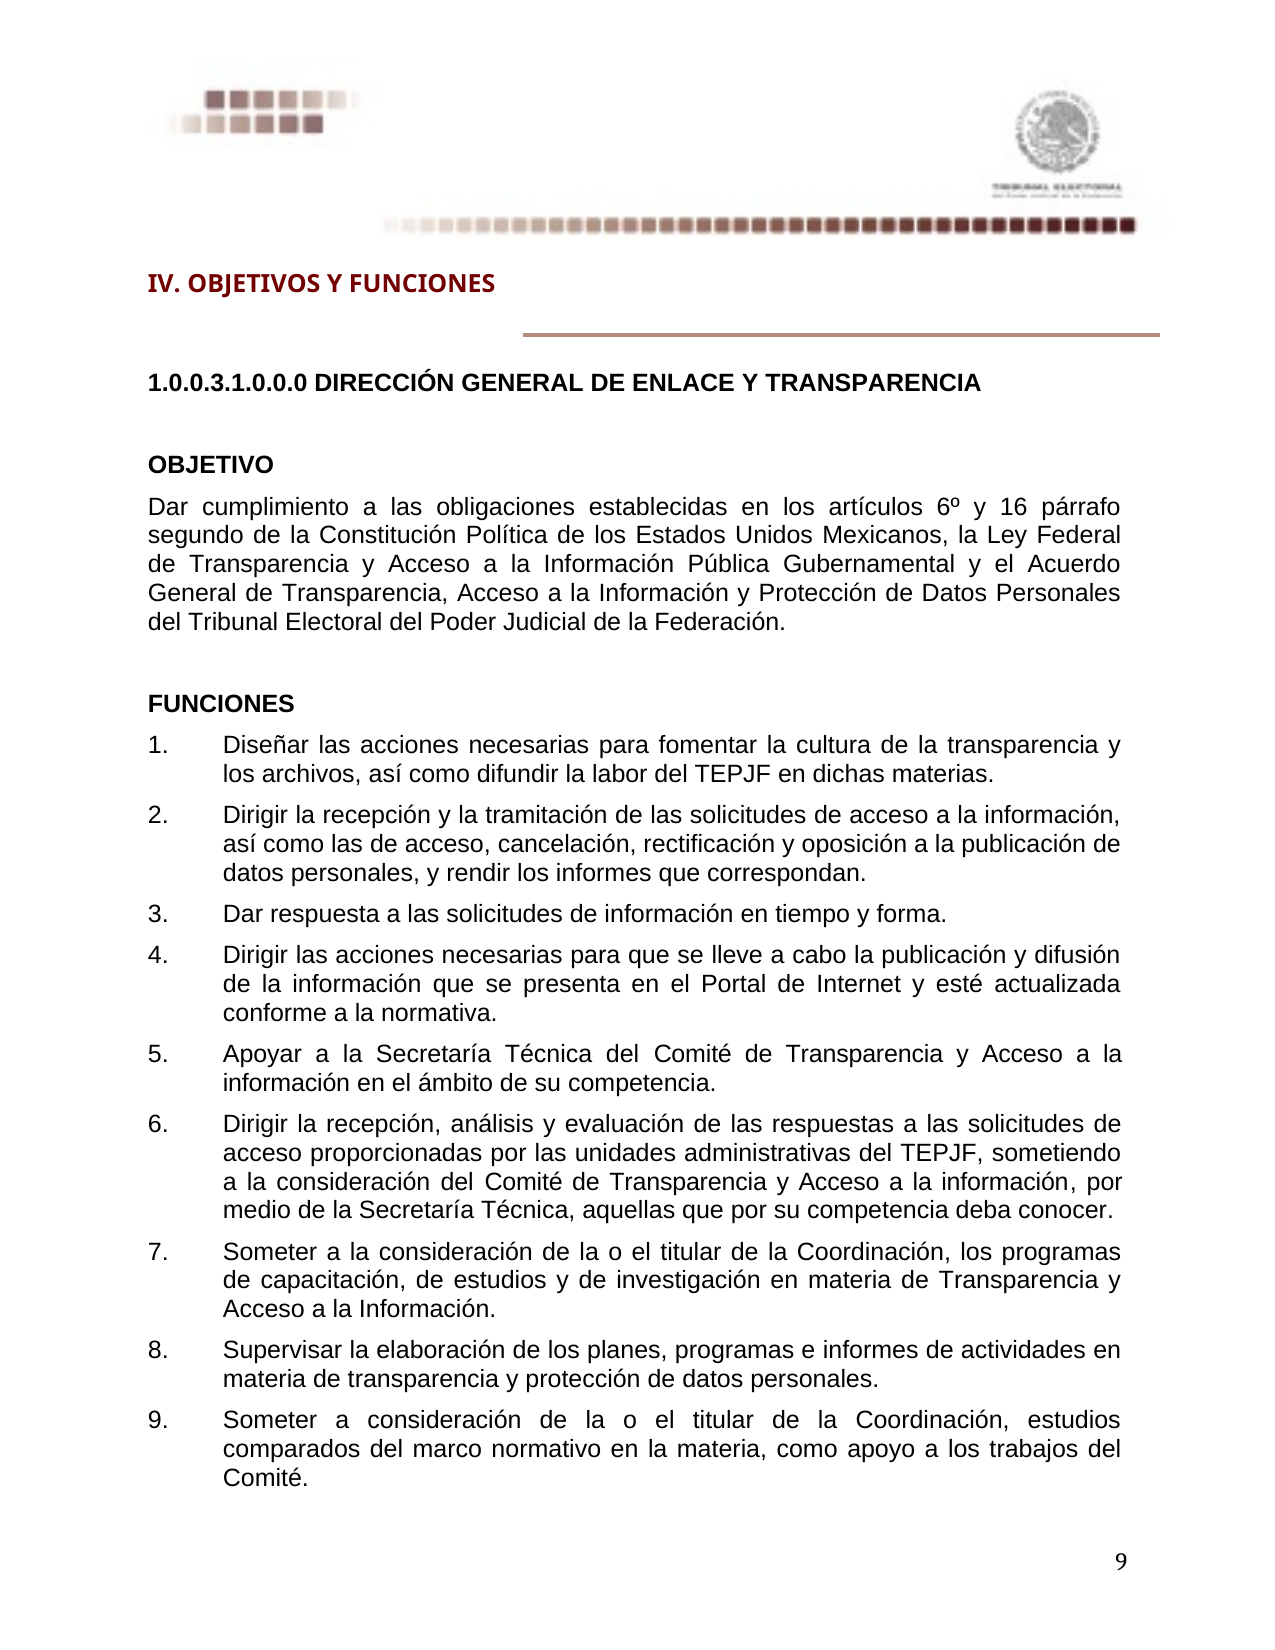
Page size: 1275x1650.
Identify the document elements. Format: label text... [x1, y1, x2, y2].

picture [147, 58, 1173, 266]
text IV. OBJETIVOS Y FUNCIONES [148, 266, 1123, 300]
text OBJETIVO [148, 450, 1123, 479]
list Someter a consideración de la o el titular de la Coordinación, estudios comparados del marco normativo en la materia, como apoyo a los trabajos del Comité. [148, 1405, 1123, 1492]
text FUNCIONES [148, 689, 1123, 718]
list Someter a la consideración de la o el titular de la Coordinación, los programas de capacitación, de estudios y de investigación en materia de Transparencia y Acceso a la Información. [148, 1237, 1123, 1323]
list Diseñar las acciones necesarias para fomentar la cultura de la transparencia y los archivos, así como difundir la labor del TEPJF en dichas materias. [148, 730, 1123, 788]
list Dar respuesta a las solicitudes de información en tiempo y forma. [148, 899, 1123, 928]
list Supervisar la elaboración de los planes, programas e informes de actividades en materia de transparencia y protección de datos personales. [148, 1335, 1123, 1393]
list Dirigir la recepción, análisis y evaluación de las respuestas a las solicitudes de acceso proporcionadas por las unidades administrativas del TEPJF, sometiendo a la consideración del Comité de Transparencia y Acceso a la información, por medio de la Secretaría Técnica, aquellas que por su competencia deba conocer. [148, 1109, 1123, 1224]
list Dirigir las acciones necesarias para que se lleve a cabo la publicación y difusión de la información que se presenta en el Portal de Internet y esté actualizada conforme a la normativa. [148, 940, 1123, 1027]
subtitle 1.0.0.3.1.0.0.0 DIRECCIÓN GENERAL DE ENLACE Y TRANSPARENCIA [148, 368, 1123, 397]
list Apoyar a la Secretaría Técnica del Comité de Transparencia y Acceso a la información en el ámbito de su competencia. [148, 1039, 1123, 1097]
list Dirigir la recepción y la tramitación de las solicitudes de acceso a la información, así como las de acceso, cancelación, rectificación y oposición a la publicación de datos personales, y rendir los informes que correspondan. [148, 800, 1123, 887]
text Dar cumplimiento a las obligaciones establecidas en los artículos 6º y 16 párrafo segundo de la Constitución Política de los Estados Unidos Mexicanos, la Ley Federal de Transparencia y Acceso a la Información Pública Gubernamental y el Acuerdo General de Transparencia, Acceso a la Información y Protección de Datos Personales del Tribunal Electoral del Poder Judicial de la Federación. [148, 492, 1123, 635]
